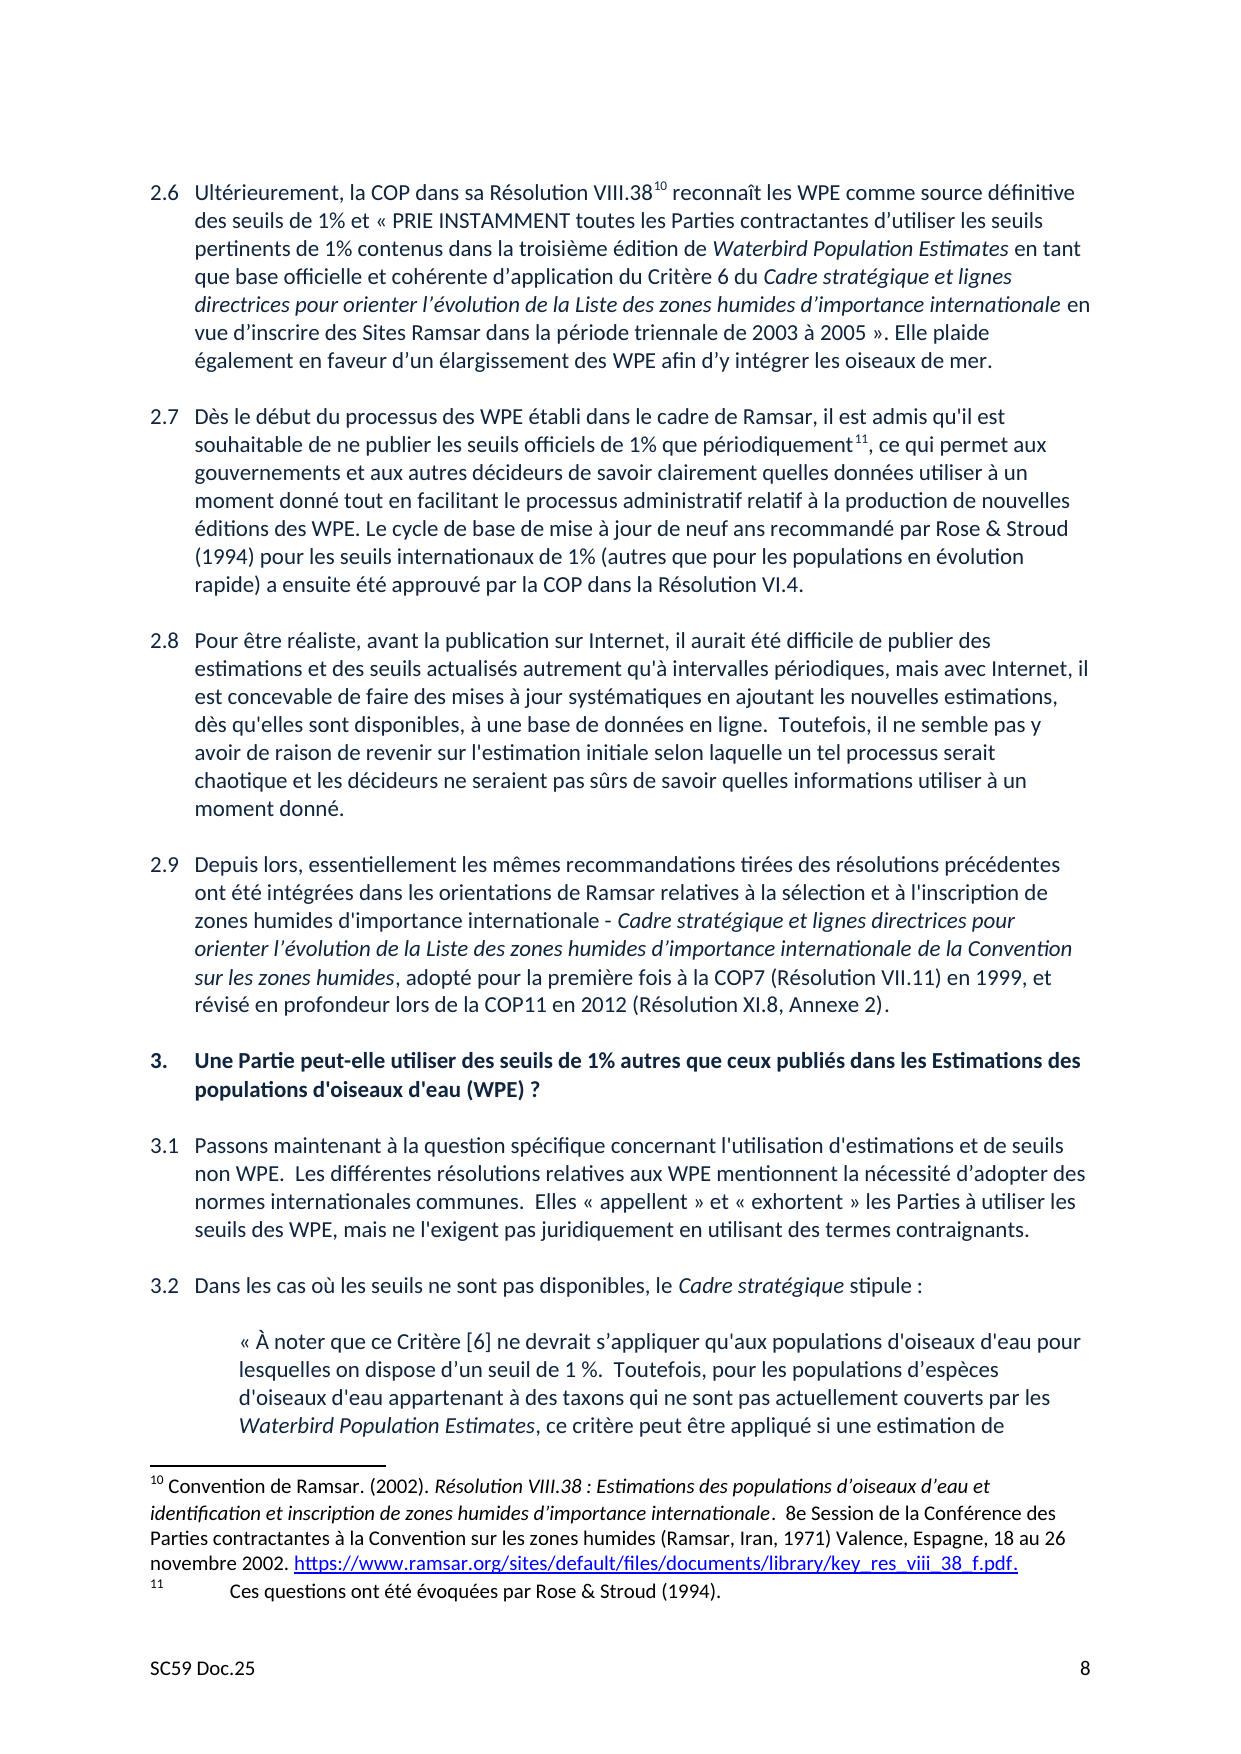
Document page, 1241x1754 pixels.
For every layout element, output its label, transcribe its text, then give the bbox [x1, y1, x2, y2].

text 2.8 Pour être réaliste, avant la publication sur Internet, il aurait été difficile de publier des estimations et des seuils actualisés autrement qu'à intervalles périodiques, mais avec Internet, il est concevable de faire des mises à jour systématiques en ajoutant les nouvelles estimations, dès qu'elles sont disponibles, à une base de données en ligne. Toutefois, il ne semble pas y avoir de raison de revenir sur l'estimation initiale selon laquelle un tel processus serait chaotique et les décideurs ne seraient pas sûrs de savoir quelles informations utiliser à un moment donné. [150, 626, 1090, 822]
text 3. Une Partie peut-elle utiliser des seuils de 1% autres que ceux publiés dans les Estimations des populations d'oiseaux d'eau (WPE) ? [150, 1047, 1090, 1103]
text 3.2 Dans les cas où les seuils ne sont pas disponibles, le Cadre stratégique stipule : [150, 1271, 1090, 1299]
text 2.9 Depuis lors, essentiellement les mêmes recommandations tirées des résolutions précédentes ont été intégrées dans les orientations de Ramsar relatives à la sélection et à l'inscription de zones humides d'importance internationale - Cadre stratégique et lignes directrices pour orienter l’évolution de la Liste des zones humides d’importance internationale de la Convention sur les zones humides, adopté pour la première fois à la COP7 (Résolution VII.11) en 1999, et révisé en profondeur lors de la COP11 en 2012 (Résolution XI.8, Annexe 2). [150, 851, 1090, 1019]
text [239, 1327, 1090, 1439]
text 2.7 Dès le début du processus des WPE établi dans le cadre de Ramsar, il est admis qu'il est souhaitable de ne publier les seuils officiels de 1% que périodiquement, ce qui permet aux gouvernements et aux autres décideurs de savoir clairement quelles données utiliser à un moment donné tout en facilitant le processus administratif relatif à la production de nouvelles éditions des WPE. Le cycle de base de mise à jour de neuf ans recommandé par Rose & Stroud (1994) pour les seuils internationaux de 1% (autres que pour les populations en évolution rapide) a ensuite été approuvé par la COP dans la Résolution VI.4. [150, 402, 1090, 598]
text 3.1 Passons maintenant à la question spécifique concernant l'utilisation d'estimations et de seuils non WPE. Les différentes résolutions relatives aux WPE mentionnent la nécessité d’adopter des normes internationales communes. Elles « appellent » et « exhortent » les Parties à utiliser les seuils des WPE, mais ne l'exigent pas juridiquement en utilisant des termes contraignants. [150, 1131, 1090, 1243]
text 2.6 Ultérieurement, la COP dans sa Résolution VIII.38 reconnaît les WPE comme source définitive des seuils de 1% et « PRIE INSTAMMENT toutes les Parties contractantes d’utiliser les seuils pertinents de 1% contenus dans la troisième édition de Waterbird Population Estimates en tant que base officielle et cohérente d’application du Critère 6 du Cadre stratégique et lignes directrices pour orienter l’évolution de la Liste des zones humides d’importance internationale en vue d’inscrire des Sites Ramsar dans la période triennale de 2003 à 2005 ». Elle plaide également en faveur d’un élargissement des WPE afin d’y intégrer les oiseaux de mer. [150, 178, 1090, 374]
